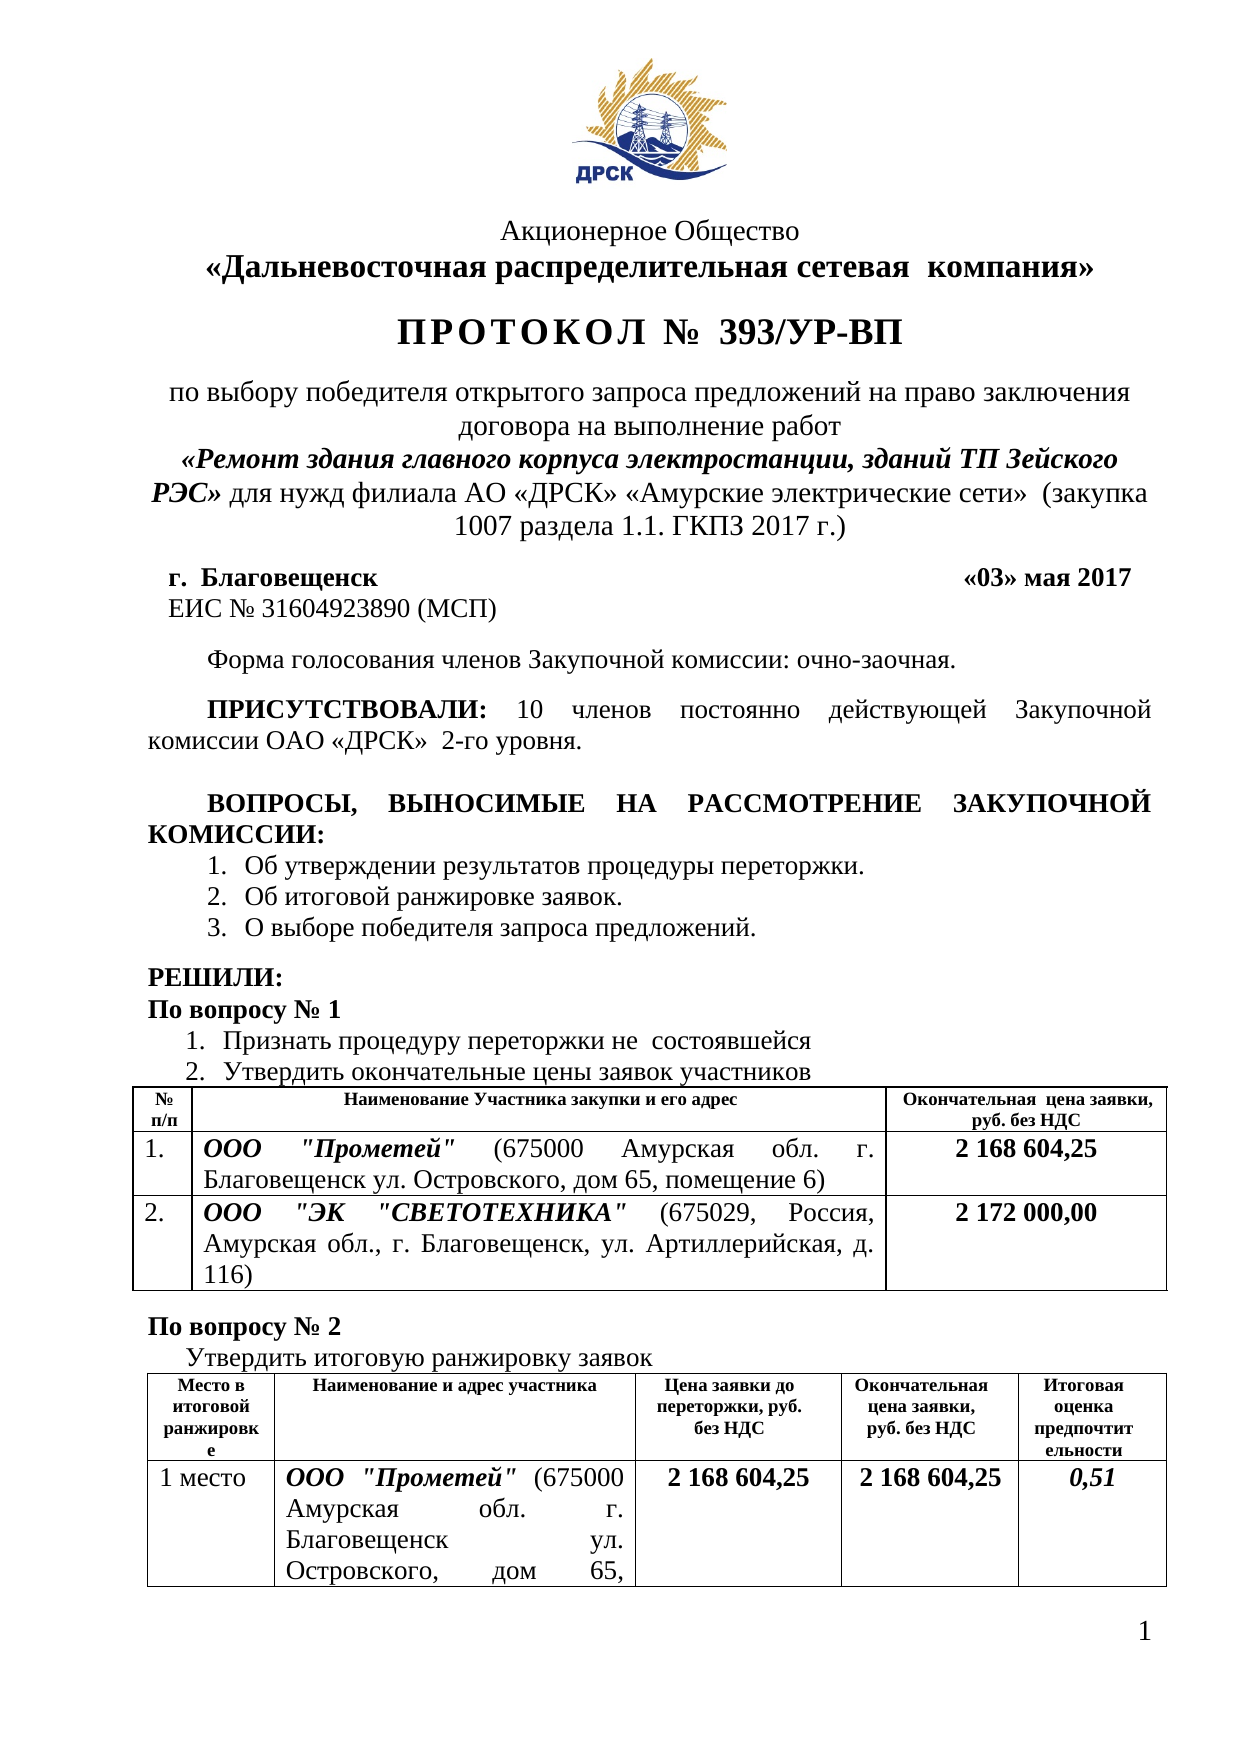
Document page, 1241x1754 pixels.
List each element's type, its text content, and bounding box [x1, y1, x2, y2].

text РЕШИЛИ: [148, 962, 1152, 993]
table_cell 2. [134, 1196, 191, 1290]
table_cell 2 172 000,00 [887, 1196, 1166, 1290]
list Признать процедуру переторжки не состоявшейся [185, 1024, 1152, 1055]
table_cell 2 168 604,25 [842, 1461, 1018, 1586]
table_header Окончательная цена заявки, руб. без НДС [887, 1088, 1166, 1131]
list по выбору победителя открытого запроса предложений на право заключения договора на выполнение работ [148, 374, 1152, 441]
table_header г. Благовещенск [157, 561, 699, 593]
table_cell 1. [134, 1132, 191, 1195]
text «Ремонт здания главного корпуса электростанции, зданий ТП Зейского РЭС» для нужд филиала АО «ДРСК» «Амурские электрические сети» (закупка 1007 раздела 1.1. ГКПЗ 2017 г.) [148, 441, 1152, 542]
table_cell 0,51 [1019, 1461, 1166, 1586]
table_cell ООО "ЭК "СВЕТОТЕХНИКА" (675029, Россия, Амурская обл., г. Благовещенск, ул. Артиллерийская, д. 116) [193, 1196, 885, 1290]
table_header Итоговая оценка предпочтительности [1019, 1374, 1166, 1460]
text ПРИСУТСТВОВАЛИ: 10 членов постоянно действующей Закупочной комиссии ОАО «ДРСК» 2-го уровня. [148, 693, 1152, 756]
list Об итоговой ранжировке заявок. [207, 880, 1152, 911]
text ПРОТОКОЛ № 393/УР-ВП [148, 309, 1152, 353]
text ЕИС № 31604923890 (МСП) [148, 593, 1152, 624]
list Об утверждении результатов процедуры переторжки. [207, 849, 1152, 880]
table_header Наименование Участника закупки и его адрес [193, 1088, 885, 1131]
text По вопросу № 2 [148, 1310, 1152, 1342]
table_cell 2 168 604,25 [636, 1461, 841, 1586]
text Форма голосования членов Закупочной комиссии: очно-заочная. [148, 643, 1152, 674]
table_cell ООО "Прометей" (675000 Амурская обл. г. Благовещенск ул. Островского, дом 65, помещение 6) [193, 1132, 885, 1195]
text «Дальневосточная распределительная сетевая компания» [148, 246, 1152, 284]
table_header Наименование и адрес участника [275, 1374, 635, 1460]
picture [570, 58, 727, 187]
table_header № п/п [134, 1088, 191, 1131]
text Акционерное Общество [148, 213, 1152, 246]
table_header Место в итоговой ранжировке [148, 1374, 274, 1460]
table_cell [275, 1461, 635, 1586]
text По вопросу № 1 [148, 993, 1152, 1024]
table_cell 1 место [148, 1461, 274, 1586]
text ВОПРОСЫ, ВЫНОСИМЫЕ НА РАССМОТРЕНИЕ ЗАКУПОЧНОЙ КОМИССИИ: [148, 787, 1152, 849]
list Утвердить окончательные цены заявок участников [185, 1055, 1152, 1086]
table_header «03» мая 2017 [699, 561, 1143, 593]
text Утвердить итоговую ранжировку заявок [185, 1342, 1152, 1373]
table_cell 2 168 604,25 [887, 1132, 1166, 1195]
table_header Окончательная цена заявки, руб. без НДС [842, 1374, 1018, 1460]
table_header Цена заявки до переторжки, руб. без НДС [636, 1374, 841, 1460]
list О выборе победителя запроса предложений. [207, 911, 1152, 942]
